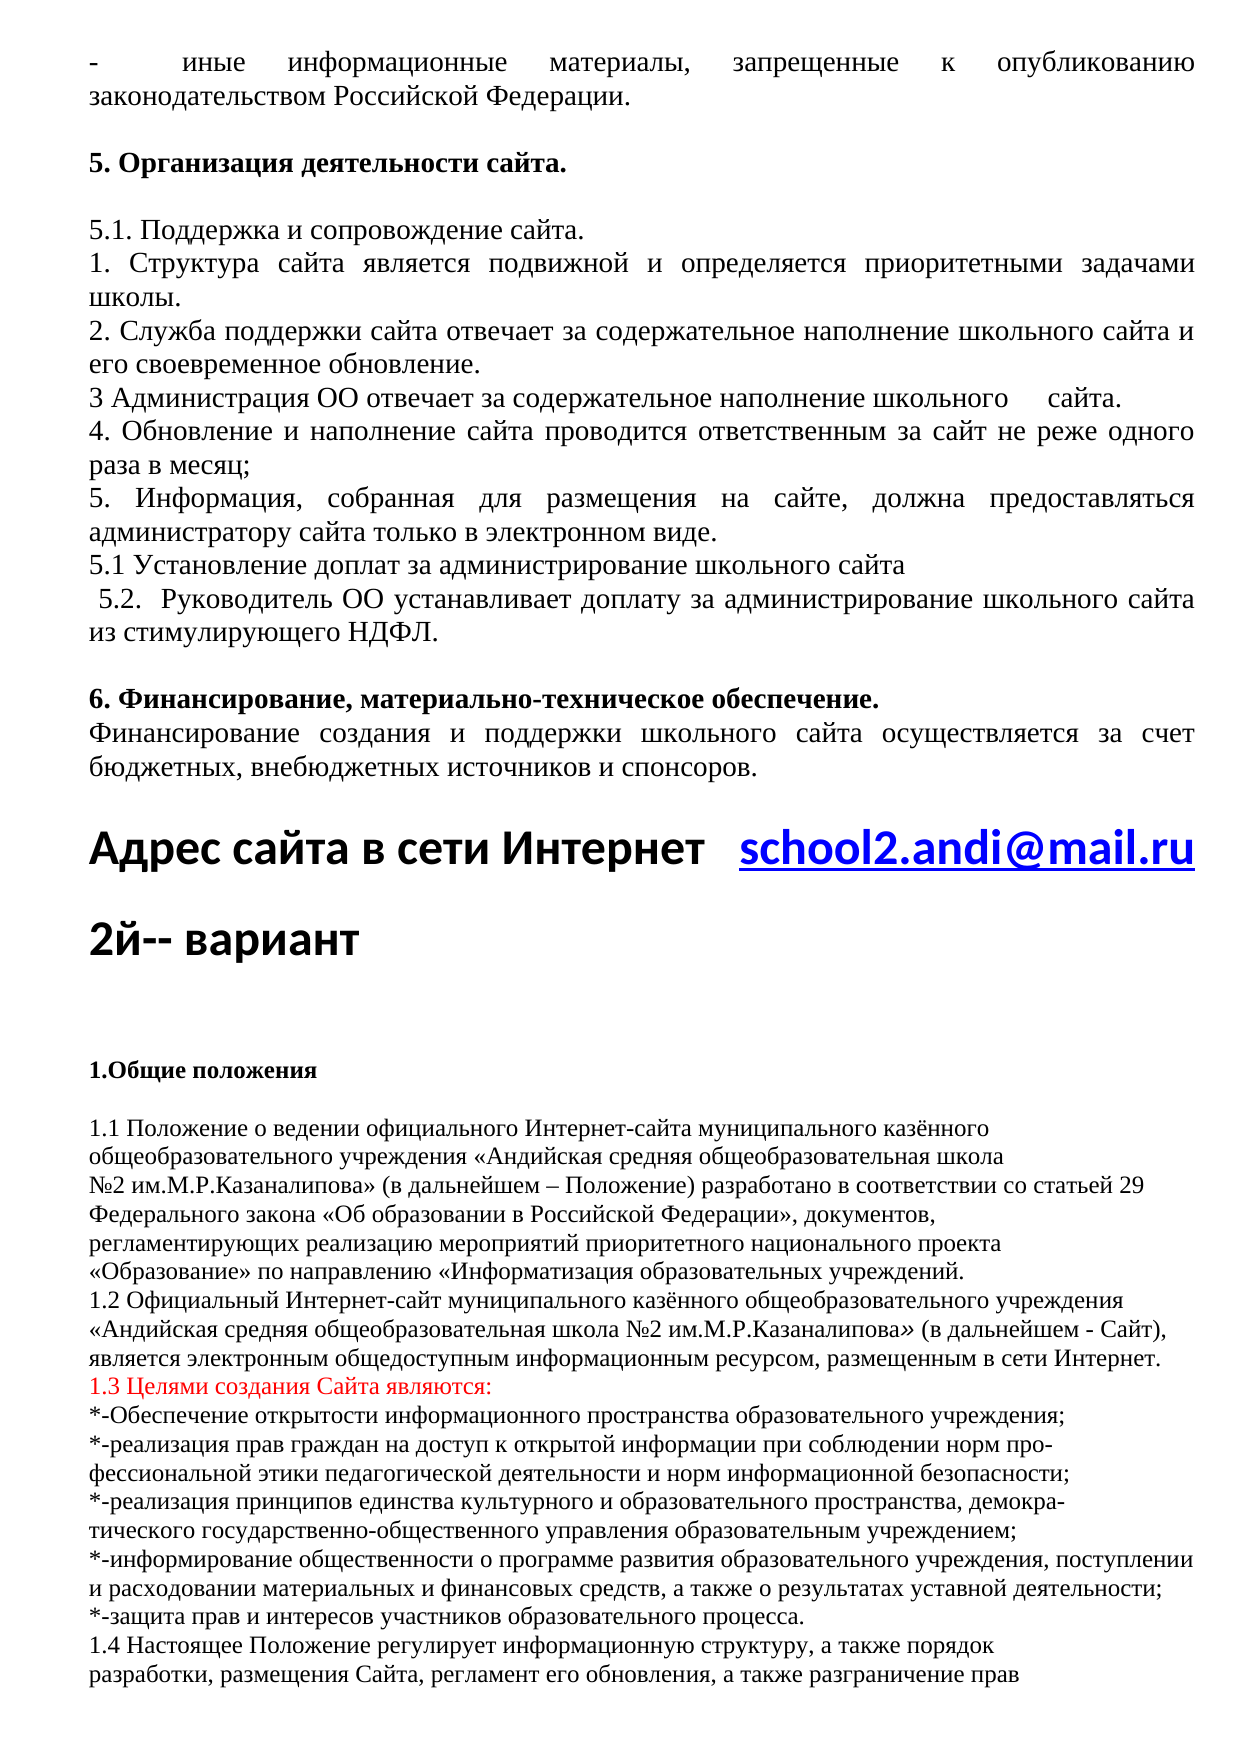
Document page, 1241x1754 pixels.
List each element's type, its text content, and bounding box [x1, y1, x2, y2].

text 1.2 Официальный Интернет-сайт муниципального казённого общеобразовательного учреждения «Андийская средняя общеобразовательная школа №2 им.М.Р.Казаналипова» (в дальнейшем - Сайт), является электронным общедоступным информационным ресурсом, размещенным в сети Интернет. [89, 1285, 1196, 1371]
text регламентирующих реализацию мероприятий приоритетного национального проекта [89, 1228, 1196, 1256]
text разработки, размещения Сайта, регламент его обновления, а также разграничение прав [89, 1659, 1196, 1688]
text 2. Служба поддержки сайта отвечает за содержательное наполнение школьного сайта и его своевременное обновление. [89, 313, 1196, 380]
text 1.Общие положения [89, 1055, 1196, 1084]
text 1.3 Целями создания Сайта являются: [89, 1371, 1196, 1400]
text *-защита прав и интересов участников образовательного процесса. [89, 1601, 1196, 1630]
text - иные информационные материалы, запрещенные к опубликованию законодательством Российской Федерации. [89, 44, 1196, 111]
text *-Обеспечение открытости информационного пространства образовательного учреждения; [89, 1400, 1196, 1429]
text 4. Обновление и наполнение сайта проводится ответственным за сайт не реже одного раза в месяц; [89, 413, 1196, 480]
text 1.4 Настоящее Положение регулирует информационную структуру, а также порядок [89, 1630, 1196, 1659]
text 5. Организация деятельности сайта. [89, 145, 1196, 178]
text 5. Информация, собранная для размещения на сайте, должна предоставляться администратору сайта только в электронном виде. [89, 480, 1196, 547]
text «Образование» по направлению «Информатизация образовательных учреждений. [89, 1256, 1196, 1285]
text 3 Администрация ОО отвечает за содержательное наполнение школьного сайта. [89, 380, 1196, 413]
text фессиональной этики педагогической деятельности и норм информационной безопасности; [89, 1458, 1196, 1486]
text 1. Структура сайта является подвижной и определяется приоритетными задачами школы. [89, 246, 1196, 313]
text 6. Финансирование, материально-техническое обеспечение. [89, 682, 1196, 715]
text тического государственно-общественного управления образовательным учреждением; [89, 1515, 1196, 1544]
text общеобразовательного учреждения «Андийская средняя общеобразовательная школа [89, 1141, 1196, 1170]
text Адрес сайта в сети Интернет school2.andi@mail.ru [89, 816, 1196, 877]
text №2 им.М.Р.Казаналипова» (в дальнейшем – Положение) разработано в соответствии со статьей 29 Федерального закона «Об образовании в Российской Федерации», документов, [89, 1170, 1196, 1228]
text 5.1. Поддержка и сопровождение сайта. [89, 212, 1196, 246]
text 1.1 Положение о ведении официального Интернет-сайта муниципального казённого [89, 1113, 1196, 1141]
text 5.1 Установление доплат за администрирование школьного сайта [89, 547, 1196, 581]
text *-реализация прав граждан на доступ к открытой информации при соблюдении норм про- [89, 1429, 1196, 1458]
text 5.2. Руководитель ОО устанавливает доплату за администрирование школьного сайта из стимулирующего НДФЛ. [89, 581, 1196, 648]
text Финансирование создания и поддержки школьного сайта осуществляется за счет бюджетных, внебюджетных источников и спонсоров. [89, 715, 1196, 782]
text 2й-- вариант [89, 907, 1196, 968]
text *-информирование общественности о программе развития образовательного учреждения, поступлении и расходовании материальных и финансовых средств, а также о результатах уставной деятельности; [89, 1544, 1196, 1601]
text *-реализация принципов единства культурного и образовательного пространства, демокра- [89, 1486, 1196, 1515]
